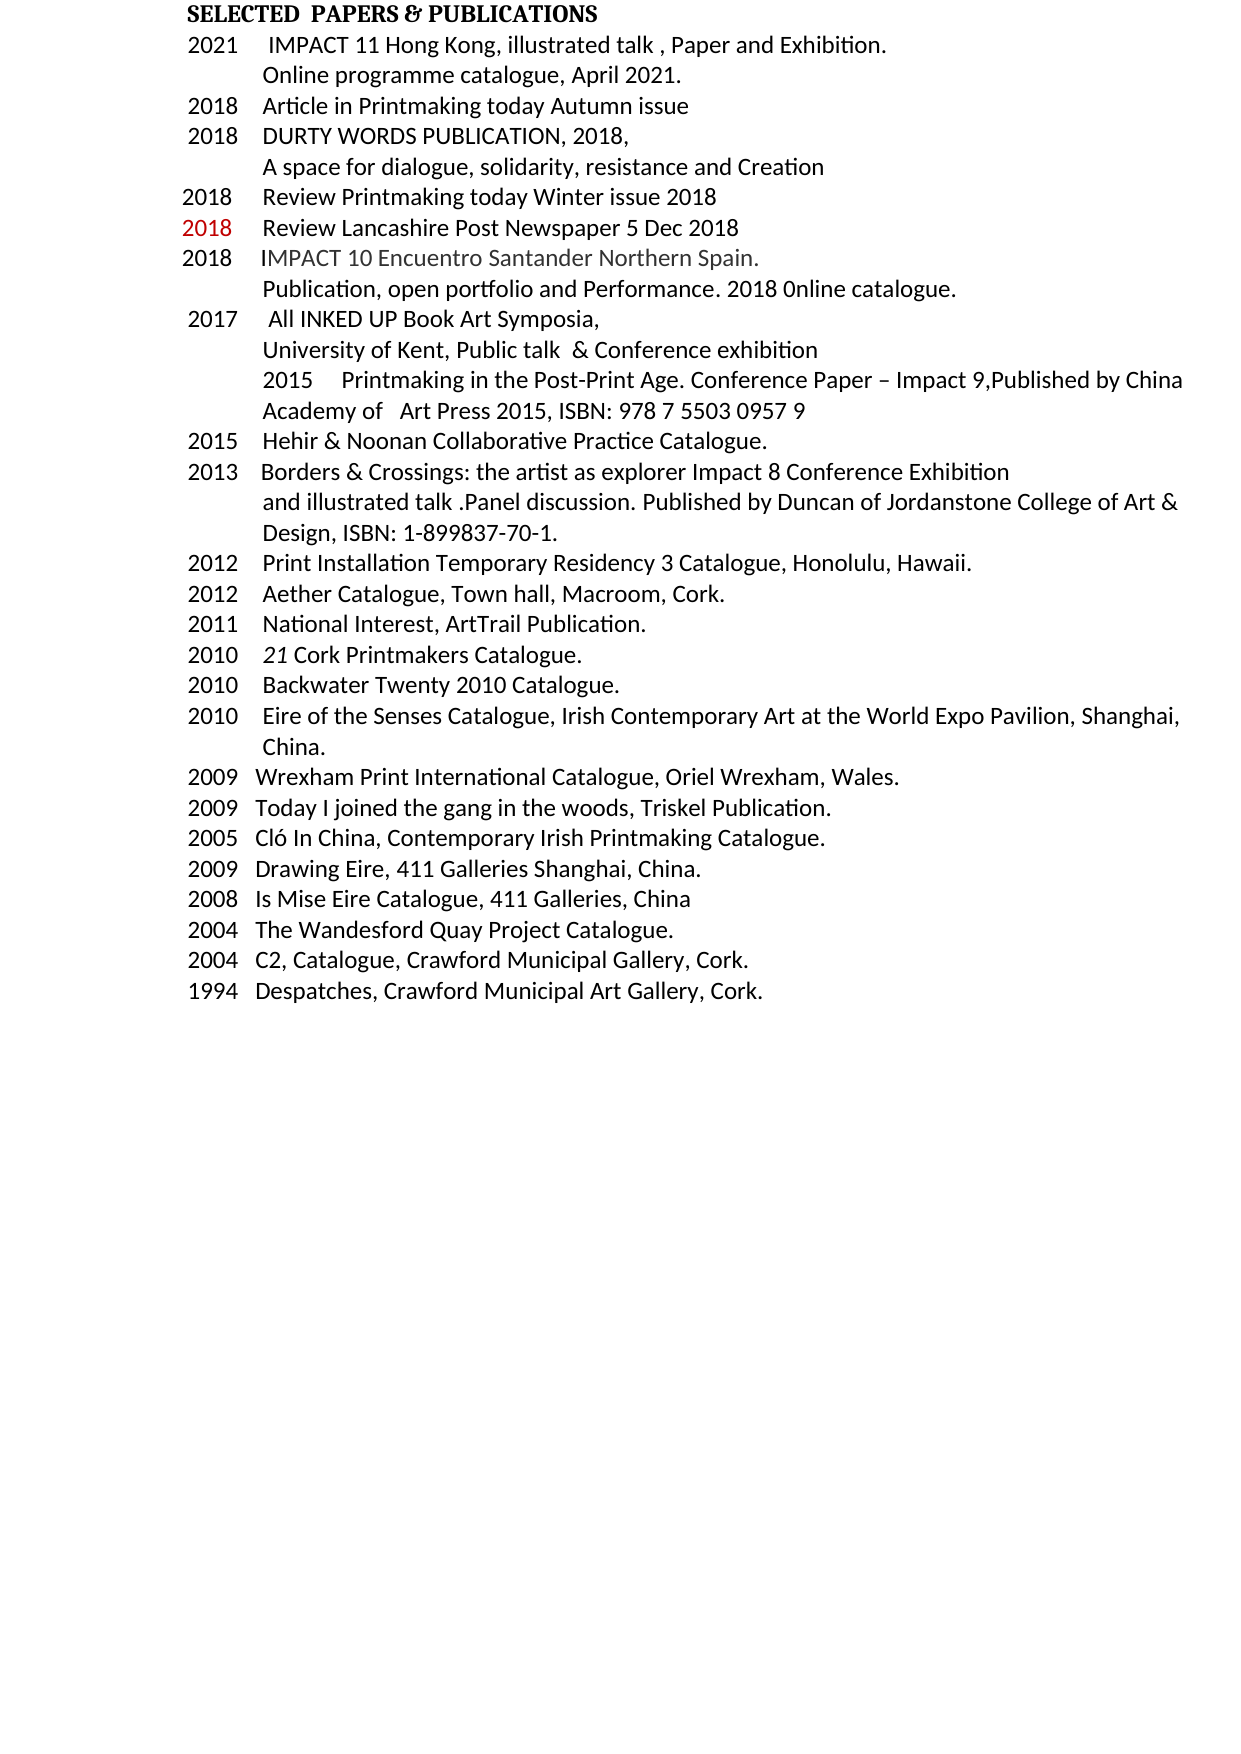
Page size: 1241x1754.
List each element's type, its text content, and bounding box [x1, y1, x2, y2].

text 2018 Review Lancashire Post Newspaper 5 Dec 2018 [182, 212, 1188, 242]
text Publication, open portfolio and Performance. 2018 0nline catalogue. [262, 273, 1188, 303]
text 2012 Aether Catalogue, Town hall, Macroom, Cork. [187, 578, 1182, 609]
text and illustrated talk .Panel discussion. Published by Duncan of Jordanstone College of Art & Design, ISBN: 1-899837-70-1. [262, 487, 1188, 548]
text 2010 Backwater Twenty 2010 Catalogue. [187, 670, 1182, 700]
text SELECTED PAPERS & PUBLICATIONS [187, 0, 1182, 29]
text 2021 IMPACT 11 Hong Kong, illustrated talk , Paper and Exhibition. [187, 29, 1182, 59]
text 2018 Review Printmaking today Winter issue 2018 [182, 181, 1188, 212]
text 2018 IMPACT 10 Encuentro Santander Northern Spain. [182, 242, 1188, 273]
text 2013 Borders & Crossings: the artist as explorer Impact 8 Conference Exhibition [187, 456, 1188, 487]
text 2009 Wrexham Print International Catalogue, Oriel Wrexham, Wales. [187, 761, 1182, 792]
text 2012 Print Installation Temporary Residency 3 Catalogue, Honolulu, Hawaii. [187, 548, 1182, 578]
text 2004 C2, Catalogue, Crawford Municipal Gallery, Cork. [187, 944, 1182, 975]
text 2009 Today I joined the gang in the woods, Triskel Publication. [187, 792, 1182, 822]
text 2017 All INKED UP Book Art Symposia, [182, 303, 1188, 334]
text 2018 Article in Printmaking today Autumn issue [187, 90, 1182, 120]
text 2011 National Interest, ArtTrail Publication. [187, 609, 1182, 639]
text 2010 Eire of the Senses Catalogue, Irish Contemporary Art at the World Expo Pavilion, Shanghai, China. [187, 700, 1182, 761]
text 1994 Despatches, Crawford Municipal Art Gallery, Cork. [187, 975, 1182, 1005]
text 2015 Hehir & Noonan Collaborative Practice Catalogue. [187, 426, 1182, 456]
text 2004 The Wandesford Quay Project Catalogue. [187, 914, 1182, 944]
text 2009 Drawing Eire, 411 Galleries Shanghai, China. [187, 853, 1182, 883]
text 2015 Printmaking in the Post-Print Age. Conference Paper – Impact 9,Published by China Academy of Art Press 2015, ISBN: 978 7 5503 0957 9 [262, 364, 1188, 426]
text 2008 Is Mise Eire Catalogue, 411 Galleries, China [187, 883, 1182, 914]
text 2005 Cló In China, Contemporary Irish Printmaking Catalogue. [187, 822, 1182, 853]
text A space for dialogue, solidarity, resistance and Creation [187, 151, 1182, 181]
text 2010 21 Cork Printmakers Catalogue. [187, 639, 1182, 670]
text Online programme catalogue, April 2021. [187, 59, 1182, 90]
text University of Kent, Public talk & Conference exhibition [182, 334, 1188, 364]
text 2018 DURTY WORDS PUBLICATION, 2018, [187, 120, 1182, 151]
